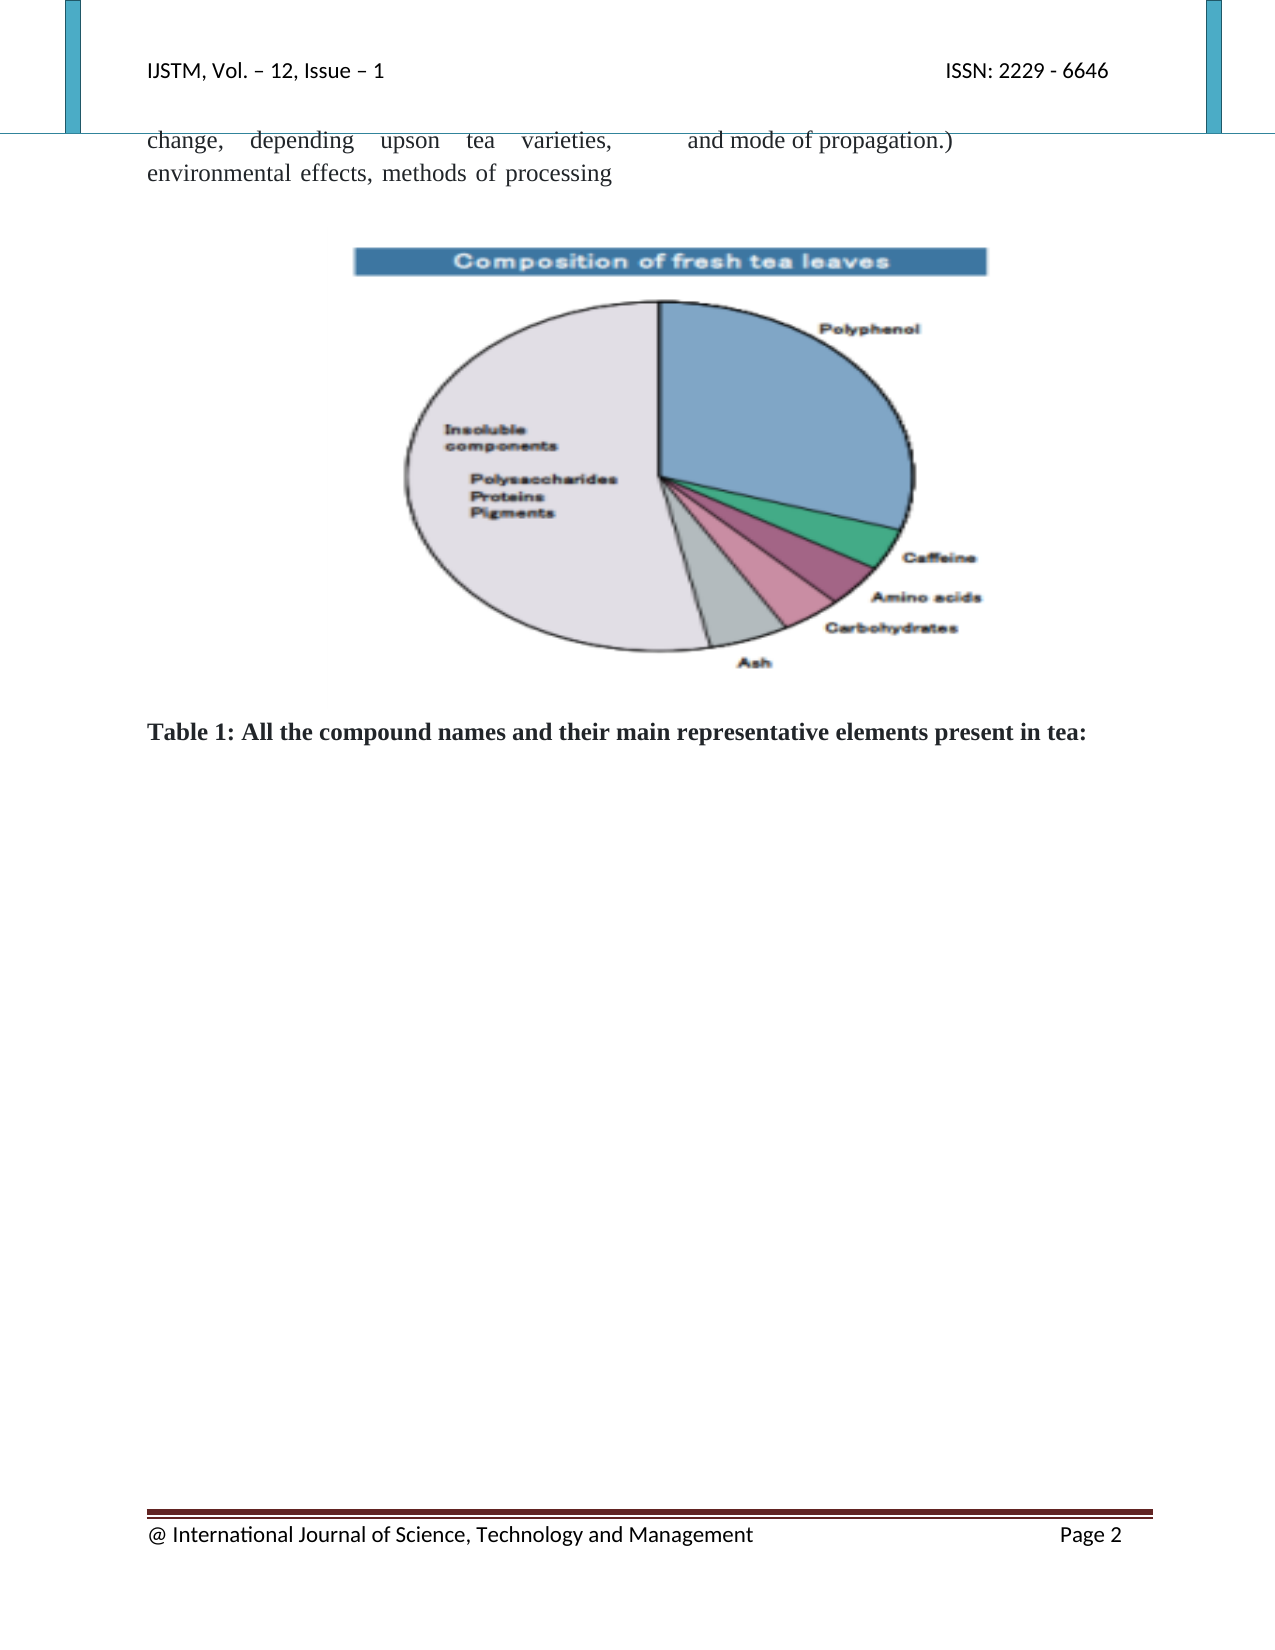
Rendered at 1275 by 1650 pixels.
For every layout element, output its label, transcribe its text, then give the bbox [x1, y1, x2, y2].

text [687, 125, 1153, 154]
picture [326, 227, 1021, 709]
text Table 1: All the compound names and their main representative elements present in tea: [147, 717, 1153, 746]
